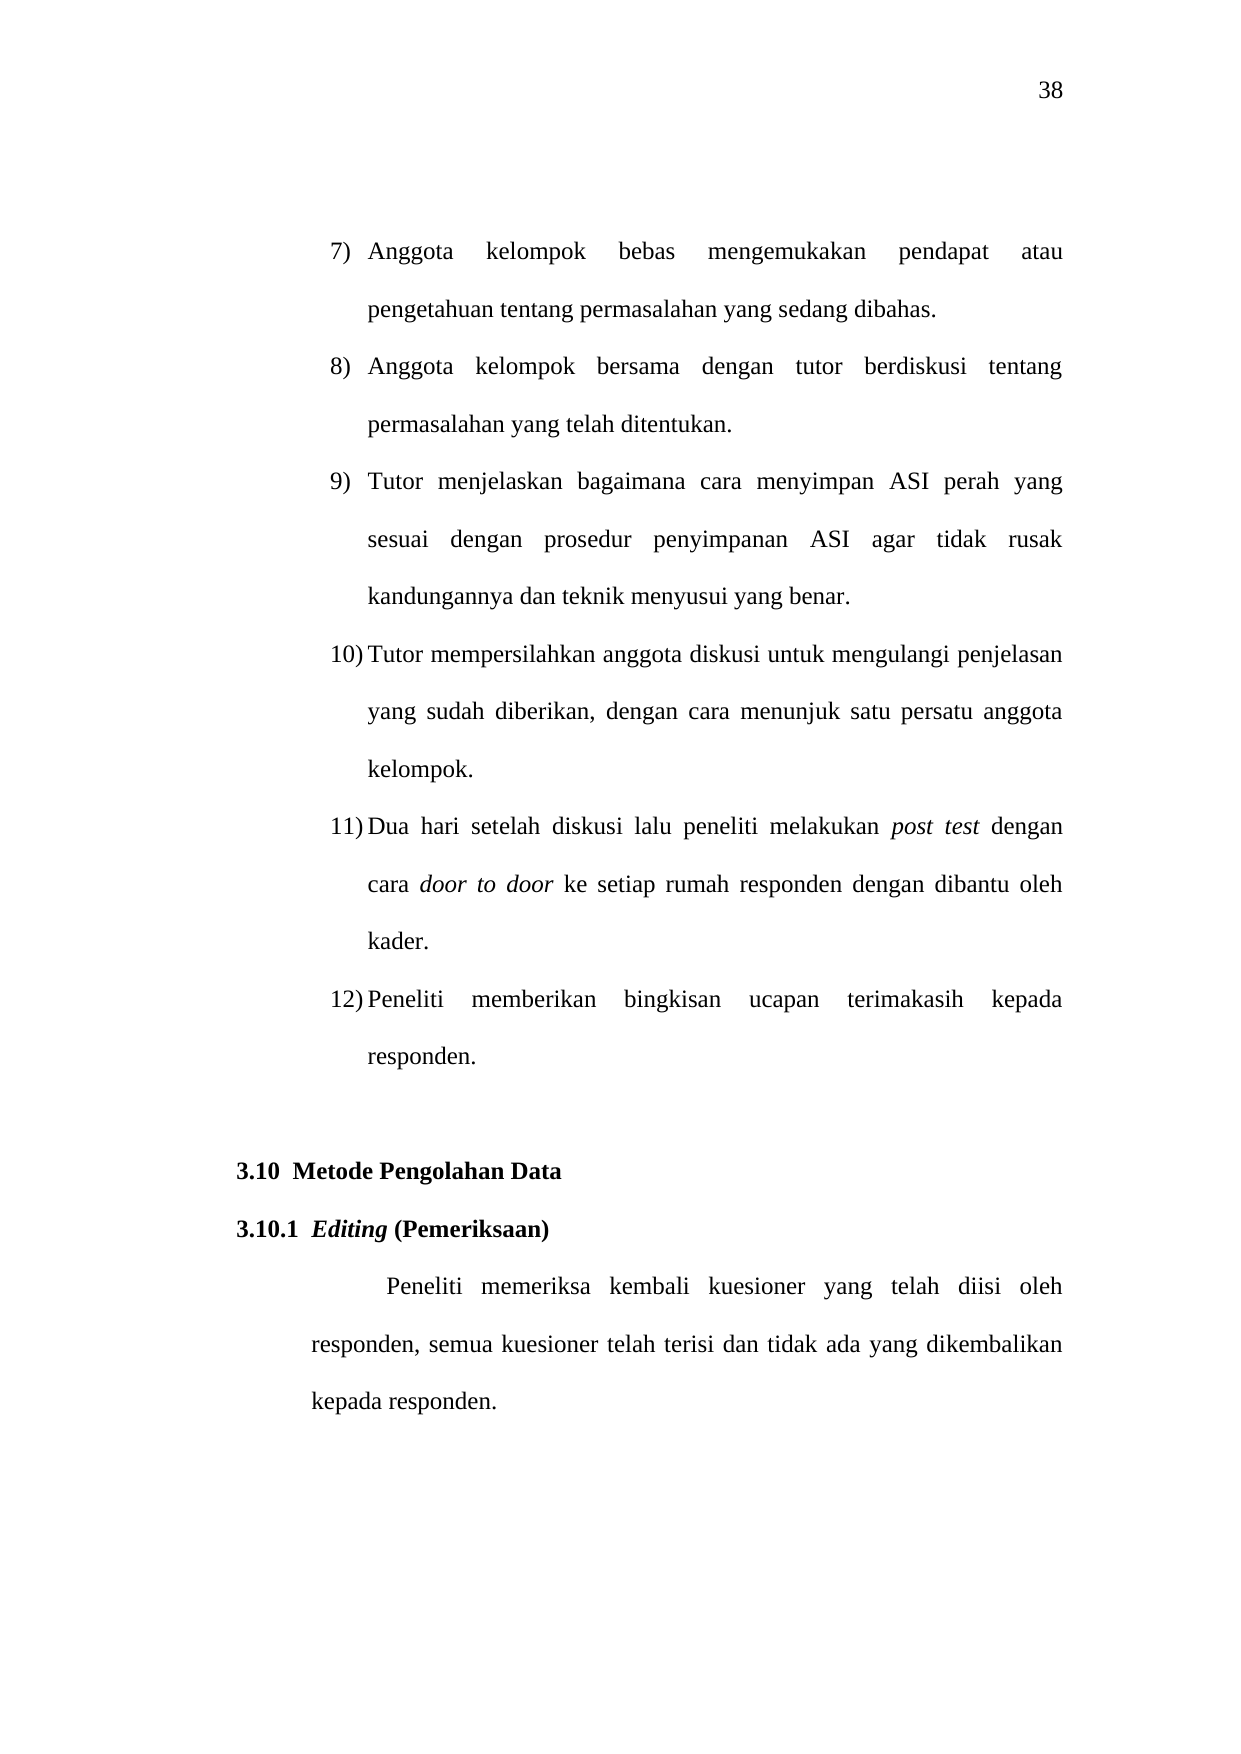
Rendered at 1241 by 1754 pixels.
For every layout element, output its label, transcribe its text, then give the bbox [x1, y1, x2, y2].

list Tutor menjelaskan bagaimana cara menyimpan ASI perah yang sesuai dengan prosedur penyimpanan ASI agar tidak rusak kandungannya dan teknik menyusui yang benar. [330, 466, 1063, 610]
list Tutor mempersilahkan anggota diskusi untuk mengulangi penjelasan yang sudah diberikan, dengan cara menunjuk satu persatu anggota kelompok. [330, 639, 1063, 782]
list Anggota kelompok bebas mengemukakan pendapat atau pengetahuan tentang permasalahan yang sedang dibahas. [330, 236, 1063, 322]
list Dua hari setelah diskusi lalu peneliti melakukan post test dengan cara door to door ke setiap rumah responden dengan dibantu oleh kader. [330, 811, 1063, 955]
list Metode Pengolahan Data [236, 1156, 1063, 1185]
list Editing (Pemeriksaan) [236, 1214, 1063, 1242]
list Peneliti memeriksa kembali kuesioner yang telah diisi oleh responden, semua kuesioner telah terisi dan tidak ada yang dikembalikan kepada responden. [292, 1271, 1063, 1415]
list Peneliti memberikan bingkisan ucapan terimakasih kepada responden. [330, 984, 1063, 1070]
list Anggota kelompok bersama dengan tutor berdiskusi tentang permasalahan yang telah ditentukan. [330, 351, 1063, 437]
